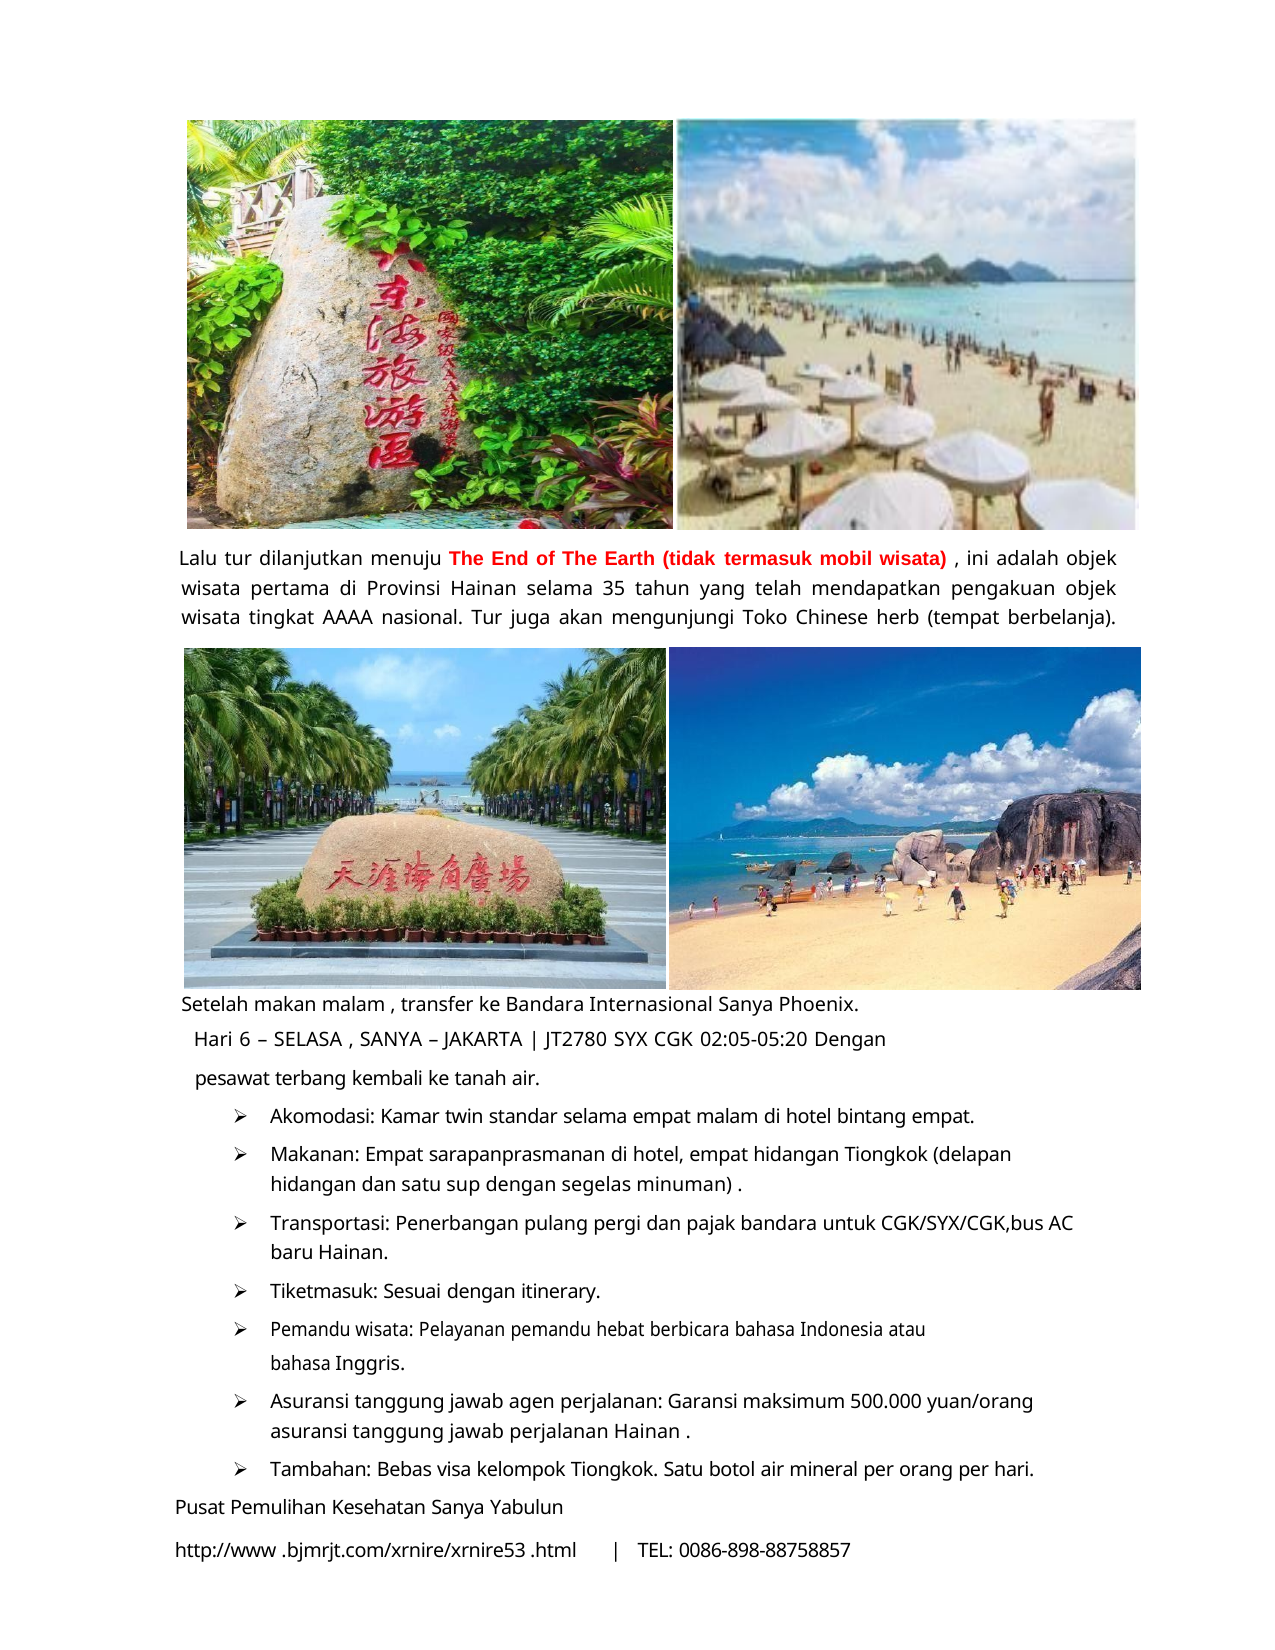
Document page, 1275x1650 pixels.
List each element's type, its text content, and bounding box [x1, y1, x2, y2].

text Hari 6 – SELASA , SANYA – JAKARTA | JT2780 SYX CGK 02:05-05:20 Dengan [193, 1026, 1200, 1053]
list Transportasi: Penerbangan pulang pergi dan pajak bandara untuk CGK/SYX/CGK,bus AC baru Hainan. [233, 1209, 1087, 1266]
picture [187, 120, 673, 529]
text pesawat terbang kembali ke tanah air. [194, 1064, 1200, 1091]
text http://www .bjmrjt.com/xrnire/xrnire53 .html | TEL: 0086-898-88758857 [174, 1536, 1200, 1563]
list Asuransi tanggung jawab agen perjalanan: Garansi maksimum 500.000 yuan/orang asuransi tanggung jawab perjalanan Hainan . [233, 1387, 1071, 1444]
text Pusat Pemulihan Kesehatan Sanya Yabulun [174, 1493, 1200, 1520]
list Tambahan: Bebas visa kelompok Tiongkok. Satu botol air mineral per orang per hari. [233, 1456, 1200, 1482]
picture [676, 118, 1139, 530]
list Makanan: Empat sarapanprasmanan di hotel, empat hidangan Tiongkok (delapan hidangan dan satu sup dengan segelas minuman) . [233, 1141, 1077, 1197]
picture [669, 647, 1141, 990]
list Tiketmasuk: Sesuai dengan itinerary. [233, 1277, 1200, 1304]
list Akomodasi: Kamar twin standar selama empat malam di hotel bintang empat. [233, 1103, 1200, 1129]
picture [184, 648, 666, 989]
list Pemandu wisata: Pelayanan pemandu hebat berbicara bahasa Indonesia atau bahasa Inggris. [233, 1315, 979, 1376]
